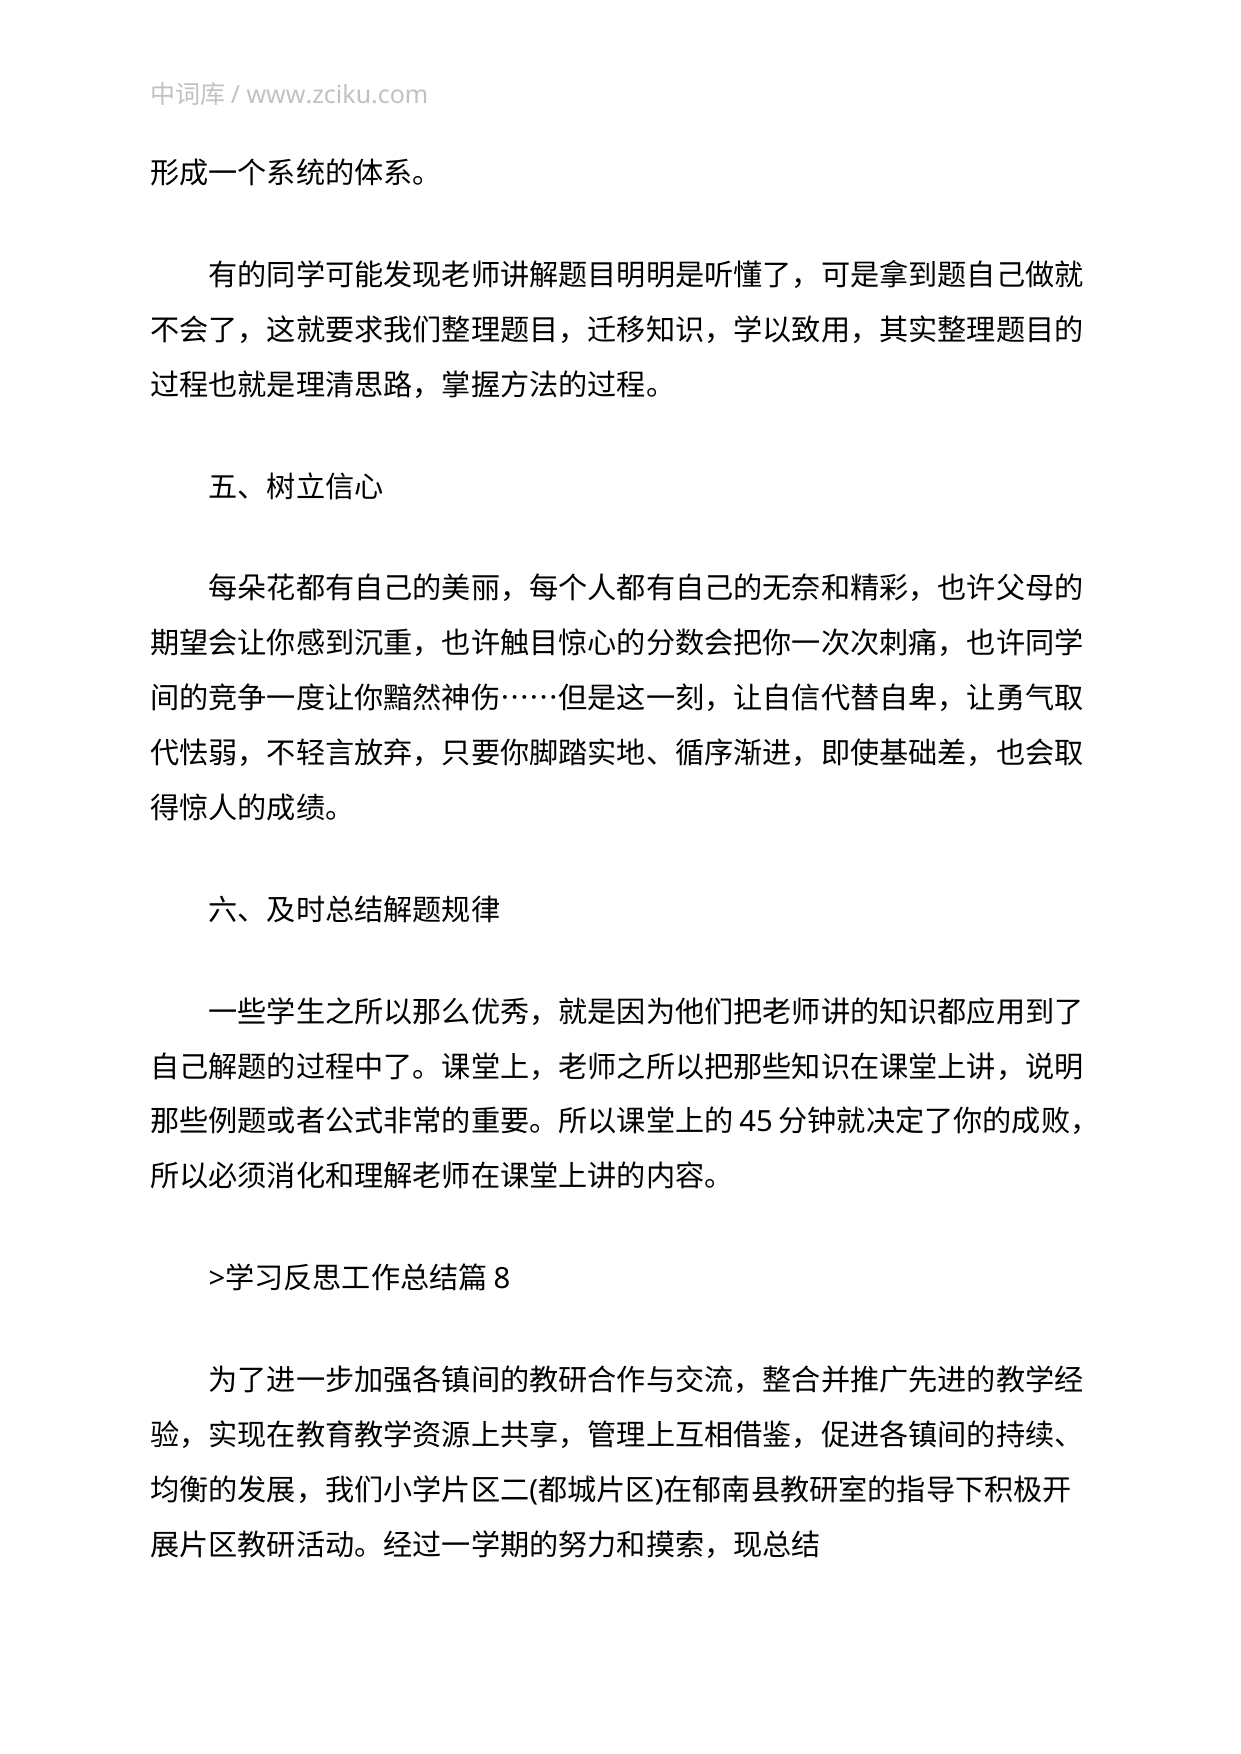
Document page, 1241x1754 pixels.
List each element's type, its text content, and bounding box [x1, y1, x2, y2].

text 五、树立信心 [150, 463, 1090, 506]
text 有的同学可能发现老师讲解题目明明是听懂了，可是拿到题自己做就不会了，这就要求我们整理题目，迁移知识，学以致用，其实整理题目的过程也就是理清思路，掌握方法的过程。 [150, 252, 1090, 404]
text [150, 150, 1090, 192]
text 六、及时总结解题规律 [150, 886, 1090, 929]
text 为了进一步加强各镇间的教研合作与交流，整合并推广先进的教学经验，实现在教育教学资源上共享，管理上互相借鉴，促进各镇间的持续、均衡的发展，我们小学片区二(都城片区)在郁南县教研室的指导下积极开展片区教研活动。经过一学期的努力和摸索，现总结 [150, 1357, 1090, 1564]
text >学习反思工作总结篇8 [150, 1255, 1090, 1297]
text 一些学生之所以那么优秀，就是因为他们把老师讲的知识都应用到了自己解题的过程中了。课堂上，老师之所以把那些知识在课堂上讲，说明那些例题或者公式非常的重要。所以课堂上的45分钟就决定了你的成败，所以必须消化和理解老师在课堂上讲的内容。 [150, 988, 1090, 1195]
text 每朵花都有自己的美丽，每个人都有自己的无奈和精彩，也许父母的期望会让你感到沉重，也许触目惊心的分数会把你一次次刺痛，也许同学间的竞争一度让你黯然神伤……但是这一刻，让自信代替自卑，让勇气取代怯弱，不轻言放弃，只要你脚踏实地、循序渐进，即使基础差，也会取得惊人的成绩。 [150, 565, 1090, 827]
